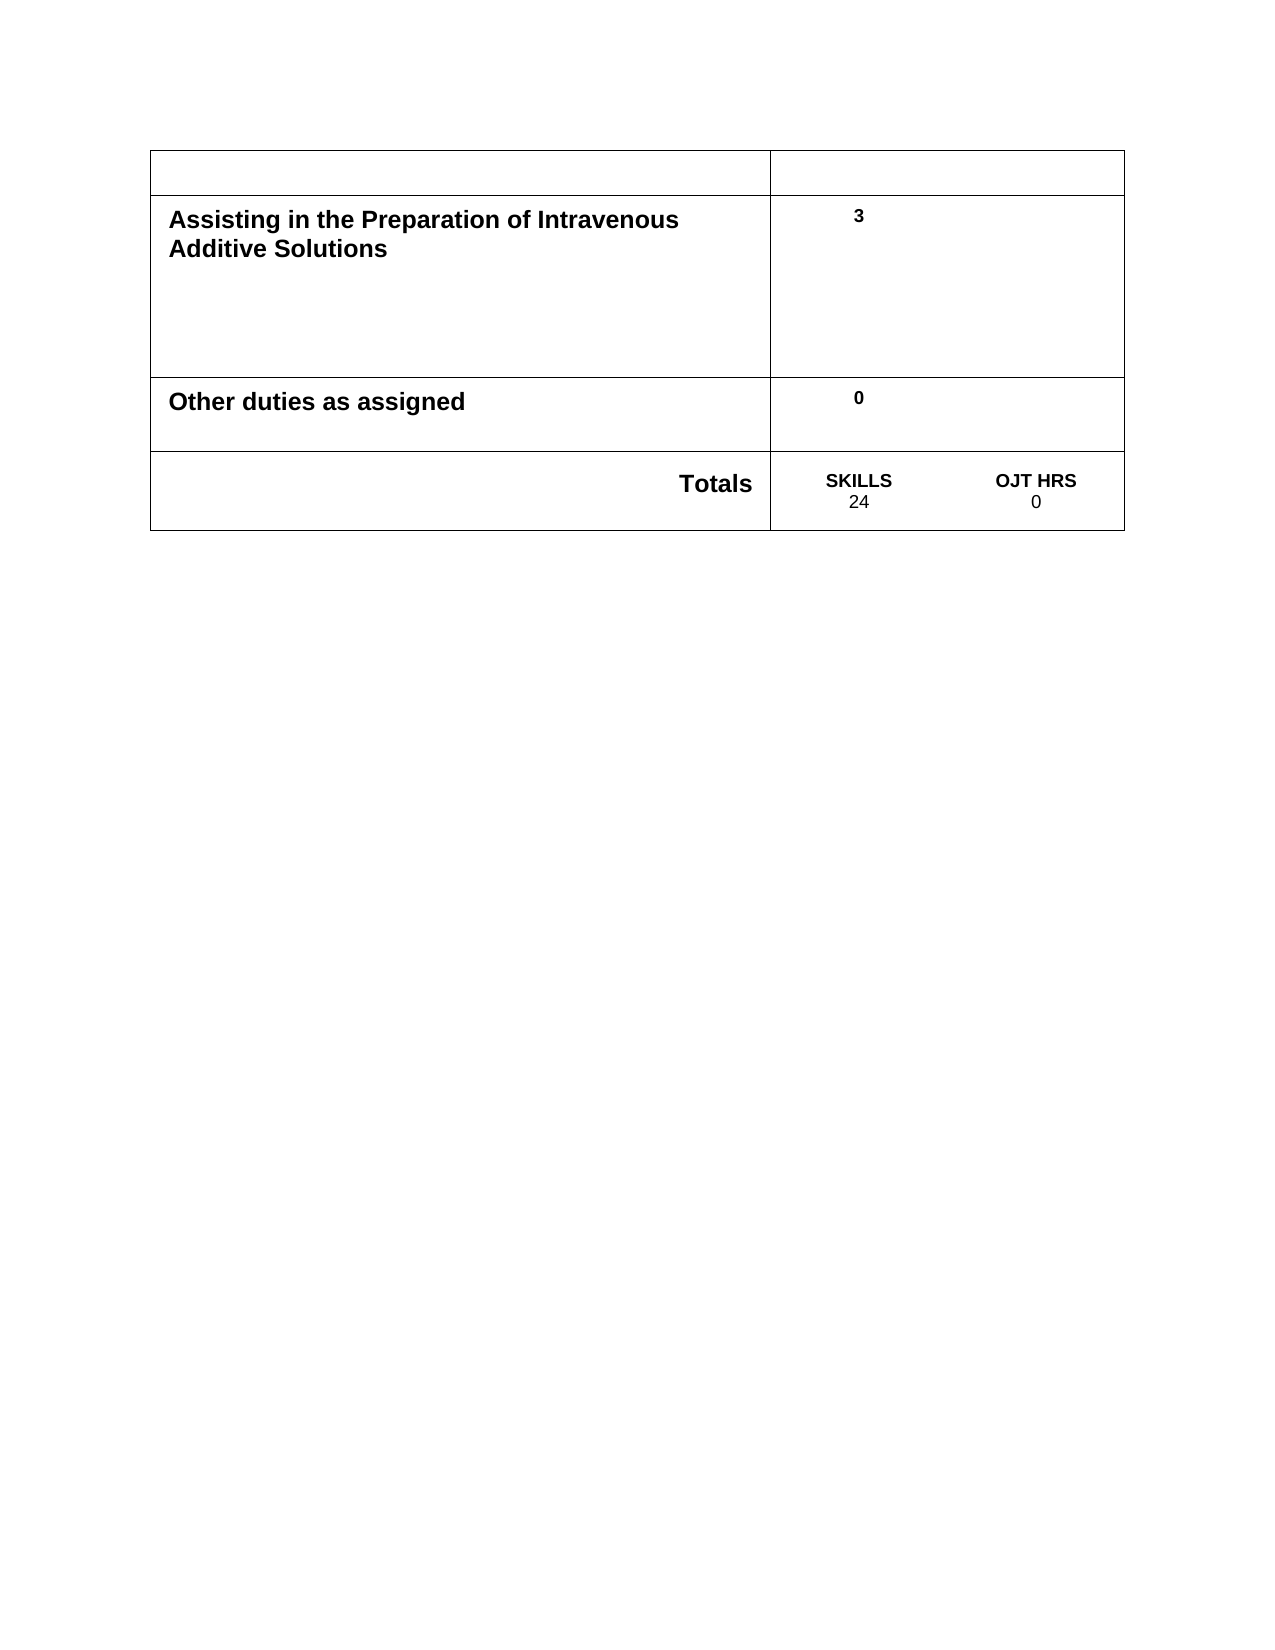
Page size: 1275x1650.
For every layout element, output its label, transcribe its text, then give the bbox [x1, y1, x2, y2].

table_cell Totals [151, 452, 770, 530]
table_cell [948, 378, 1124, 451]
table_cell 3 [771, 196, 947, 377]
table_cell [948, 151, 1124, 195]
table_cell 0 [771, 378, 947, 451]
table_cell OJT HRS 0 [948, 452, 1124, 530]
table_cell SKILLS 24 [771, 452, 947, 530]
table_cell 2 [771, 151, 947, 195]
table_cell Other duties as assigned [151, 378, 770, 451]
table_cell [948, 196, 1124, 377]
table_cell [151, 151, 770, 195]
table_cell Assisting in the Preparation of Intravenous Additive Solutions Receives physicians’ orders for the intravenous additive solutions, computes amount of solutions and drugs to be used. Sets up amounts to be mixed and performs a visual inspection of completed products. Order and final product are checked by a pharmacist. [151, 196, 770, 377]
